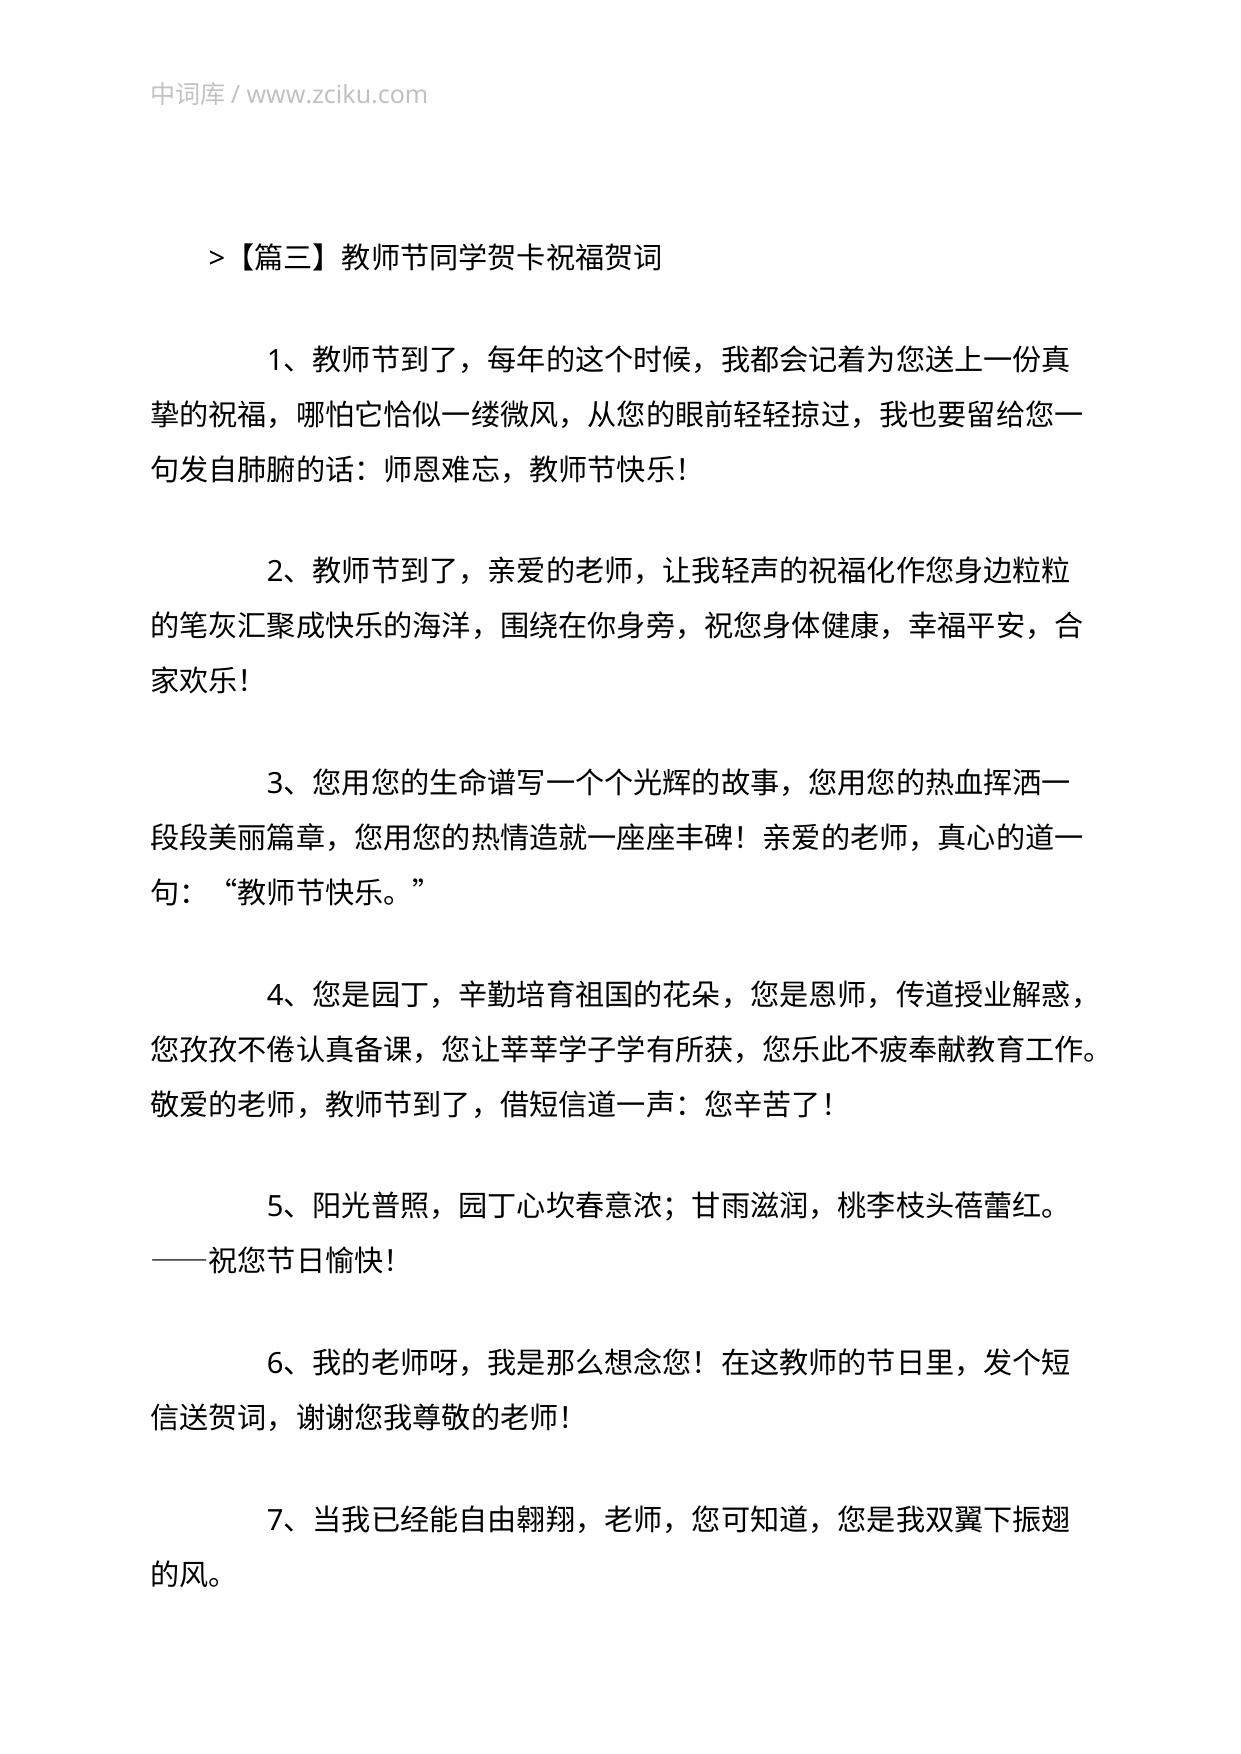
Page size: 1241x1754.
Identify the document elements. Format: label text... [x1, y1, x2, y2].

text >【篇三】教师节同学贺卡祝福贺词 [150, 234, 1090, 277]
text 6、我的老师呀，我是那么想念您！在这教师的节日里，发个短信送贺词，谢谢您我尊敬的老师！ [150, 1339, 1090, 1437]
text 7、当我已经能自由翱翔，老师，您可知道，您是我双翼下振翅的风。 [150, 1496, 1090, 1594]
text 4、您是园丁，辛勤培育祖国的花朵，您是恩师，传道授业解惑，您孜孜不倦认真备课，您让莘莘学子学有所获，您乐此不疲奉献教育工作。敬爱的老师，教师节到了，借短信道一声：您辛苦了！ [150, 971, 1090, 1123]
text 3、您用您的生命谱写一个个光辉的故事，您用您的热血挥洒一段段美丽篇章，您用您的热情造就一座座丰碑！亲爱的老师，真心的道一句：“教师节快乐。” [150, 759, 1090, 912]
text 1、教师节到了，每年的这个时候，我都会记着为您送上一份真挚的祝福，哪怕它恰似一缕微风，从您的眼前轻轻掠过，我也要留给您一句发自肺腑的话：师恩难忘，教师节快乐！ [150, 336, 1090, 488]
text 2、教师节到了，亲爱的老师，让我轻声的祝福化作您身边粒粒的笔灰汇聚成快乐的海洋，围绕在你身旁，祝您身体健康，幸福平安，合家欢乐！ [150, 548, 1090, 700]
text 5、阳光普照，园丁心坎春意浓；甘雨滋润，桃李枝头蓓蕾红。——祝您节日愉快！ [150, 1183, 1090, 1280]
